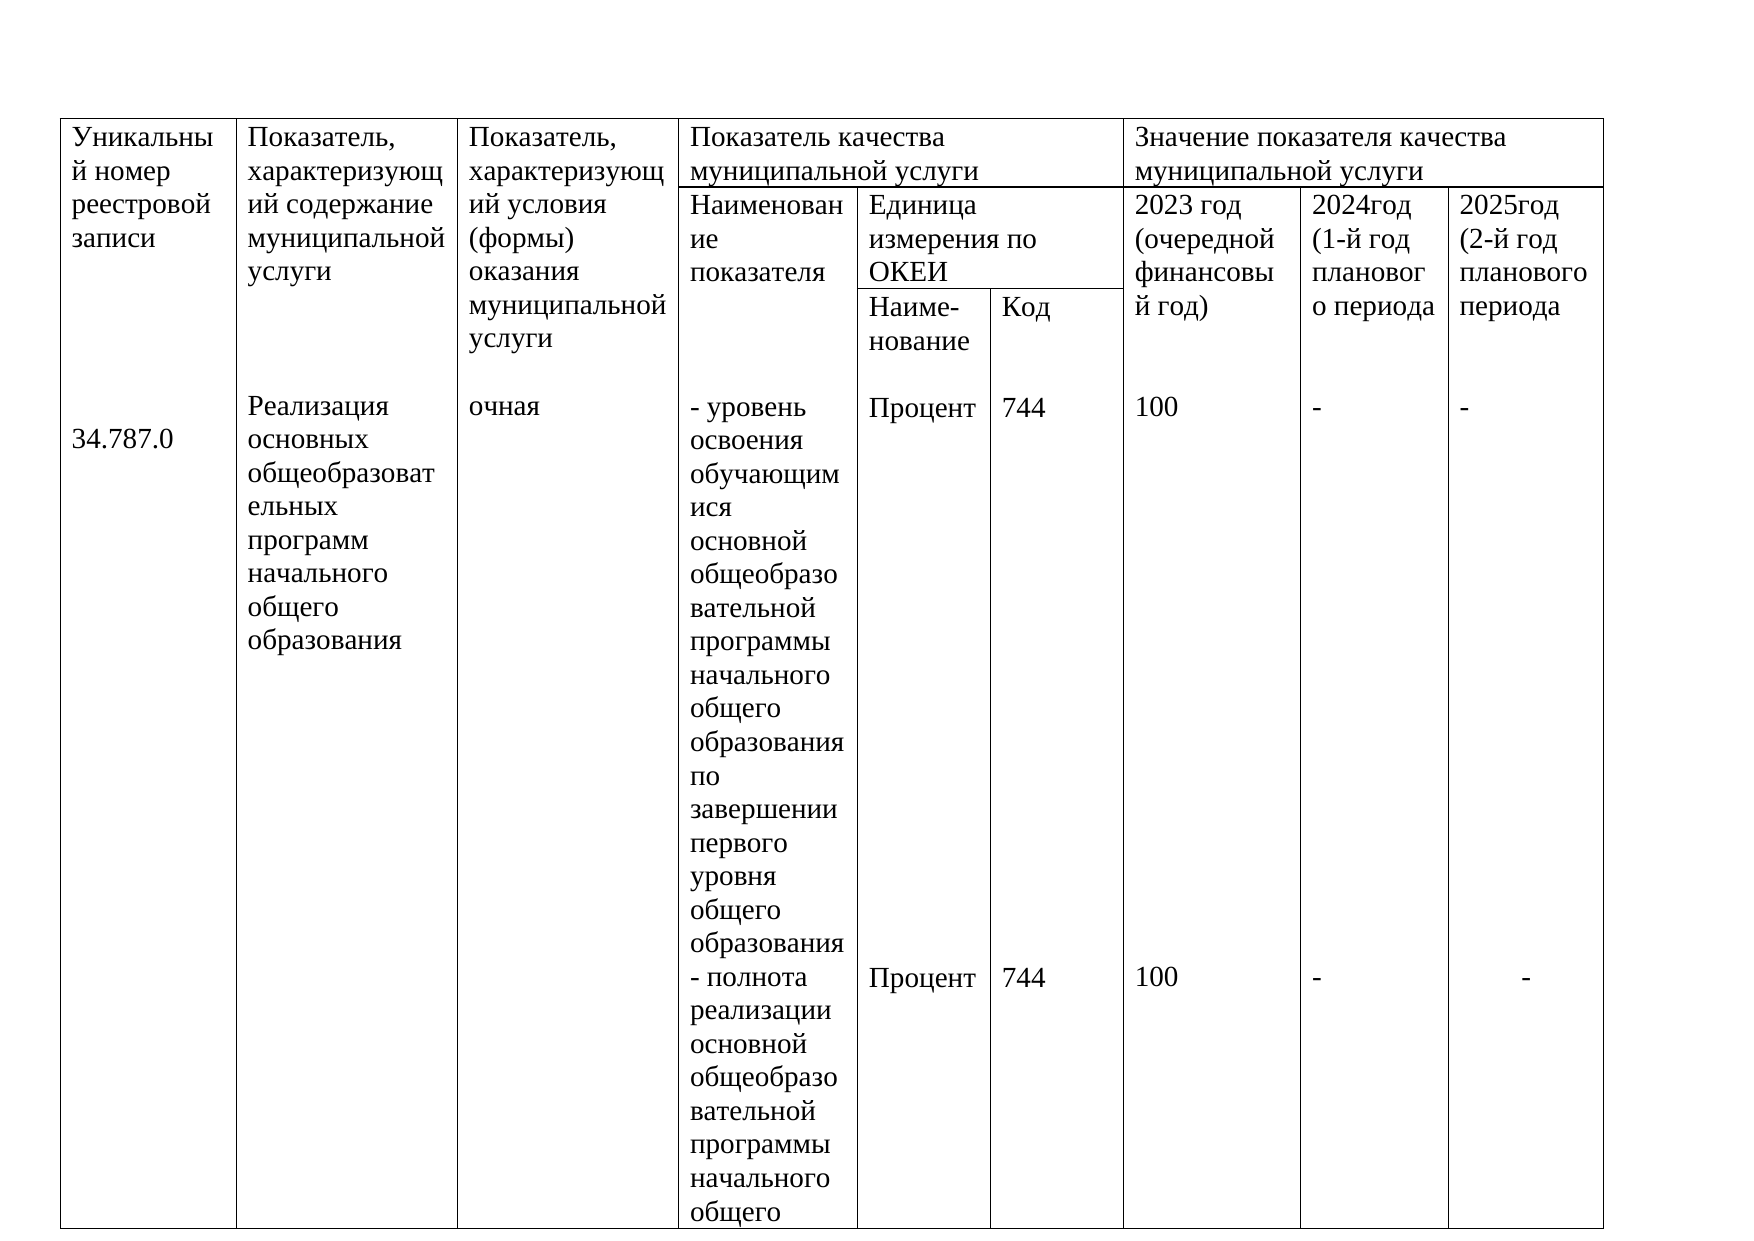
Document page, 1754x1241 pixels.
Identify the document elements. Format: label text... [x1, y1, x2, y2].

table_header Показатель, характеризующий условия (формы) оказания муниципальной услуги очная [458, 119, 678, 1228]
table_cell 2023 год (очередной финансовый год) 100 100 100 [1124, 188, 1300, 1228]
table_header Показатель, характеризующий содержание муниципальной услуги Реализация основных общеобразовательных программ начального общего образования [237, 119, 457, 1228]
table_cell Единица измерения по ОКЕИ [858, 188, 1123, 288]
table_cell Код 744 744 744 [991, 289, 1123, 1228]
table_header Значение показателя качества муниципальной услуги [1124, 119, 1603, 186]
table_header Показатель качества муниципальной услуги [679, 119, 1123, 186]
table_header Уникальный номер реестровой записи 34.787.0 [61, 119, 236, 1228]
table_cell 2025год (2-й год планового периода - - - [1449, 188, 1603, 1228]
table_cell Наименование показателя - уровень освоения обучающимися основной общеобразовательной программы начального общего образования по завершении первого уровня общего образования - полнота реализации основной общеобразовательной программы начального общего образования - доля родителей (законных представителей), удовлетворенных условиями и качеством предоставляемой услуги. [679, 188, 857, 1228]
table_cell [858, 289, 990, 1228]
table_cell 2024год (1-й год планового периода - - - [1301, 188, 1448, 1228]
